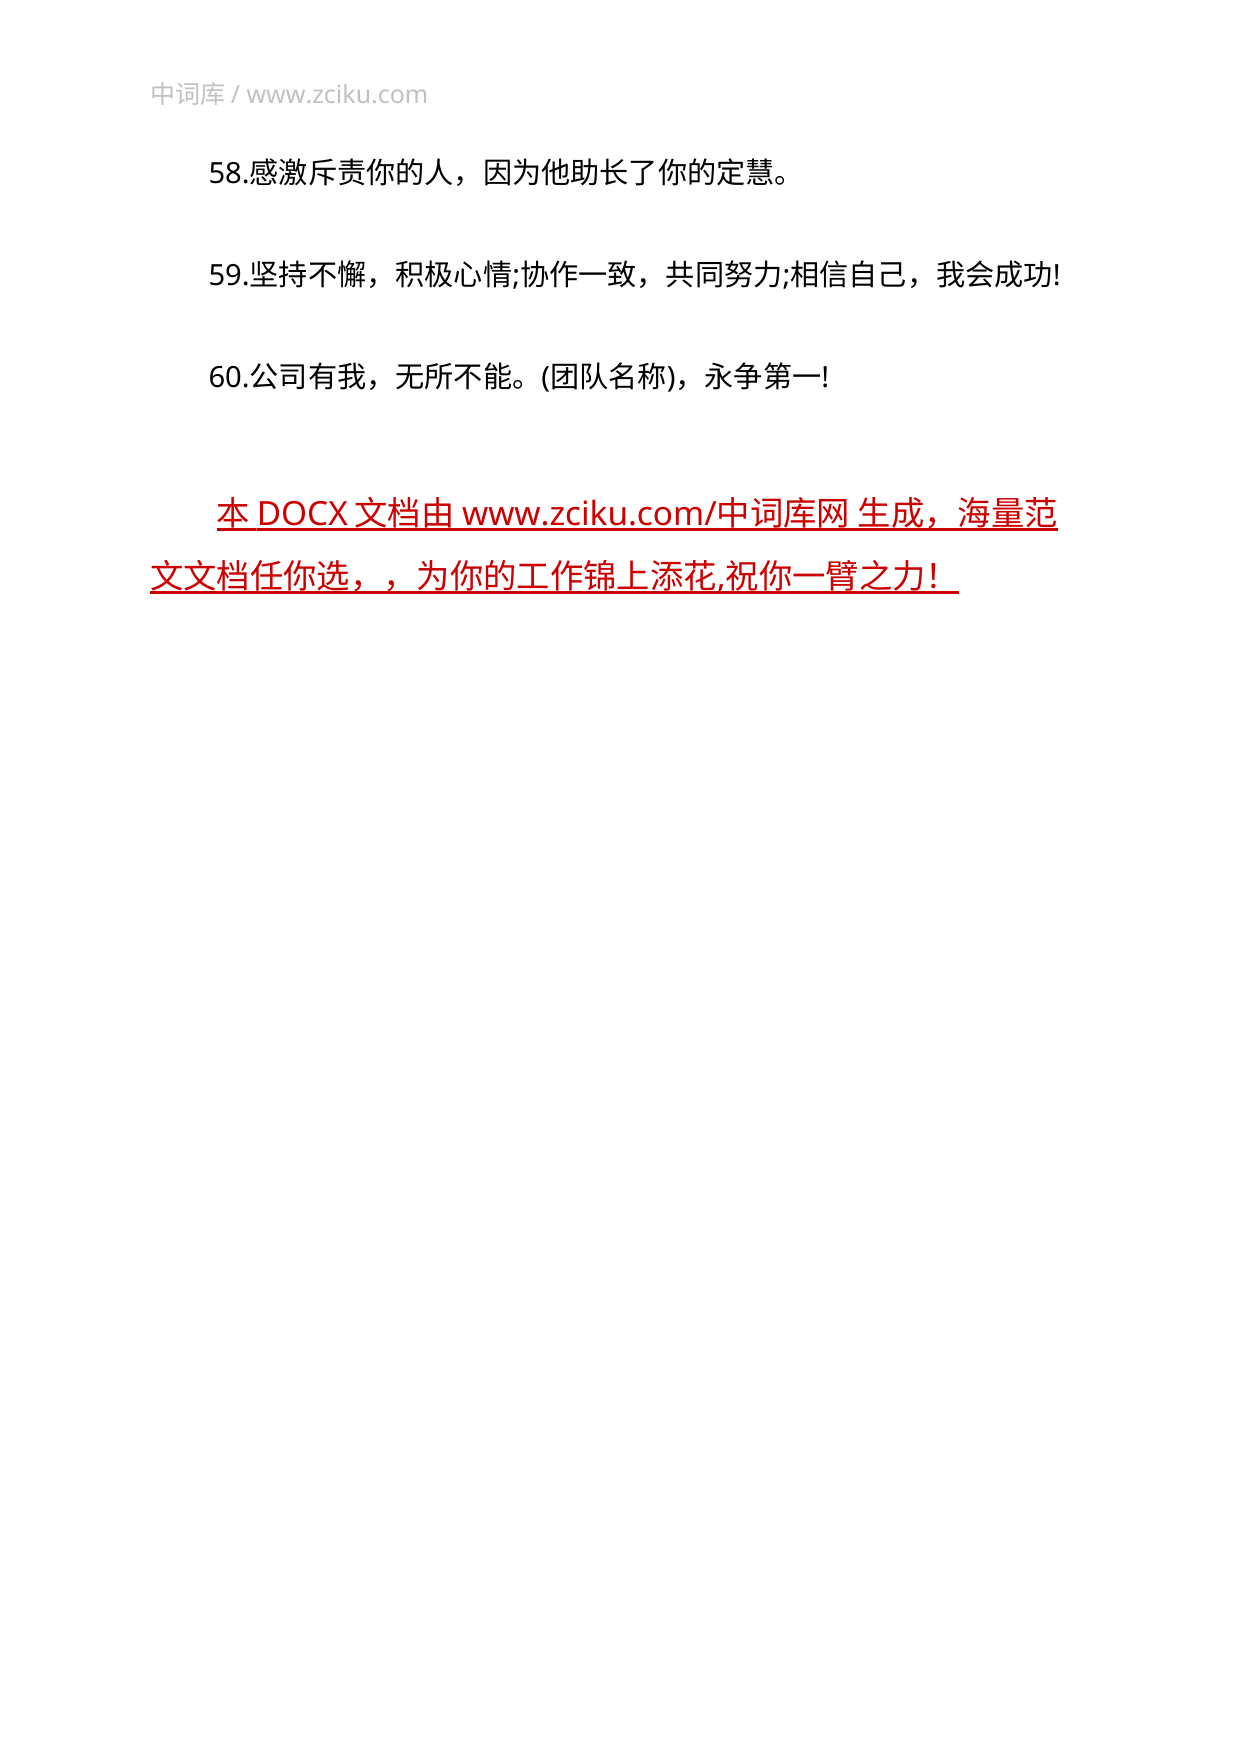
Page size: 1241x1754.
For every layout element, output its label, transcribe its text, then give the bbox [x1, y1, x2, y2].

text 本DOCX文档由 www.zciku.com/中词库网 生成，海量范文文档任你选，，为你的工作锦上添花,祝你一臂之力！ [150, 487, 1090, 598]
text 58.感激斥责你的人，因为他助长了你的定慧。 [150, 150, 1090, 192]
text 59.坚持不懈，积极心情;协作一致，共同努力;相信自己，我会成功! [150, 252, 1090, 294]
text 60.公司有我，无所不能。(团队名称)，永争第一! [150, 354, 1090, 396]
